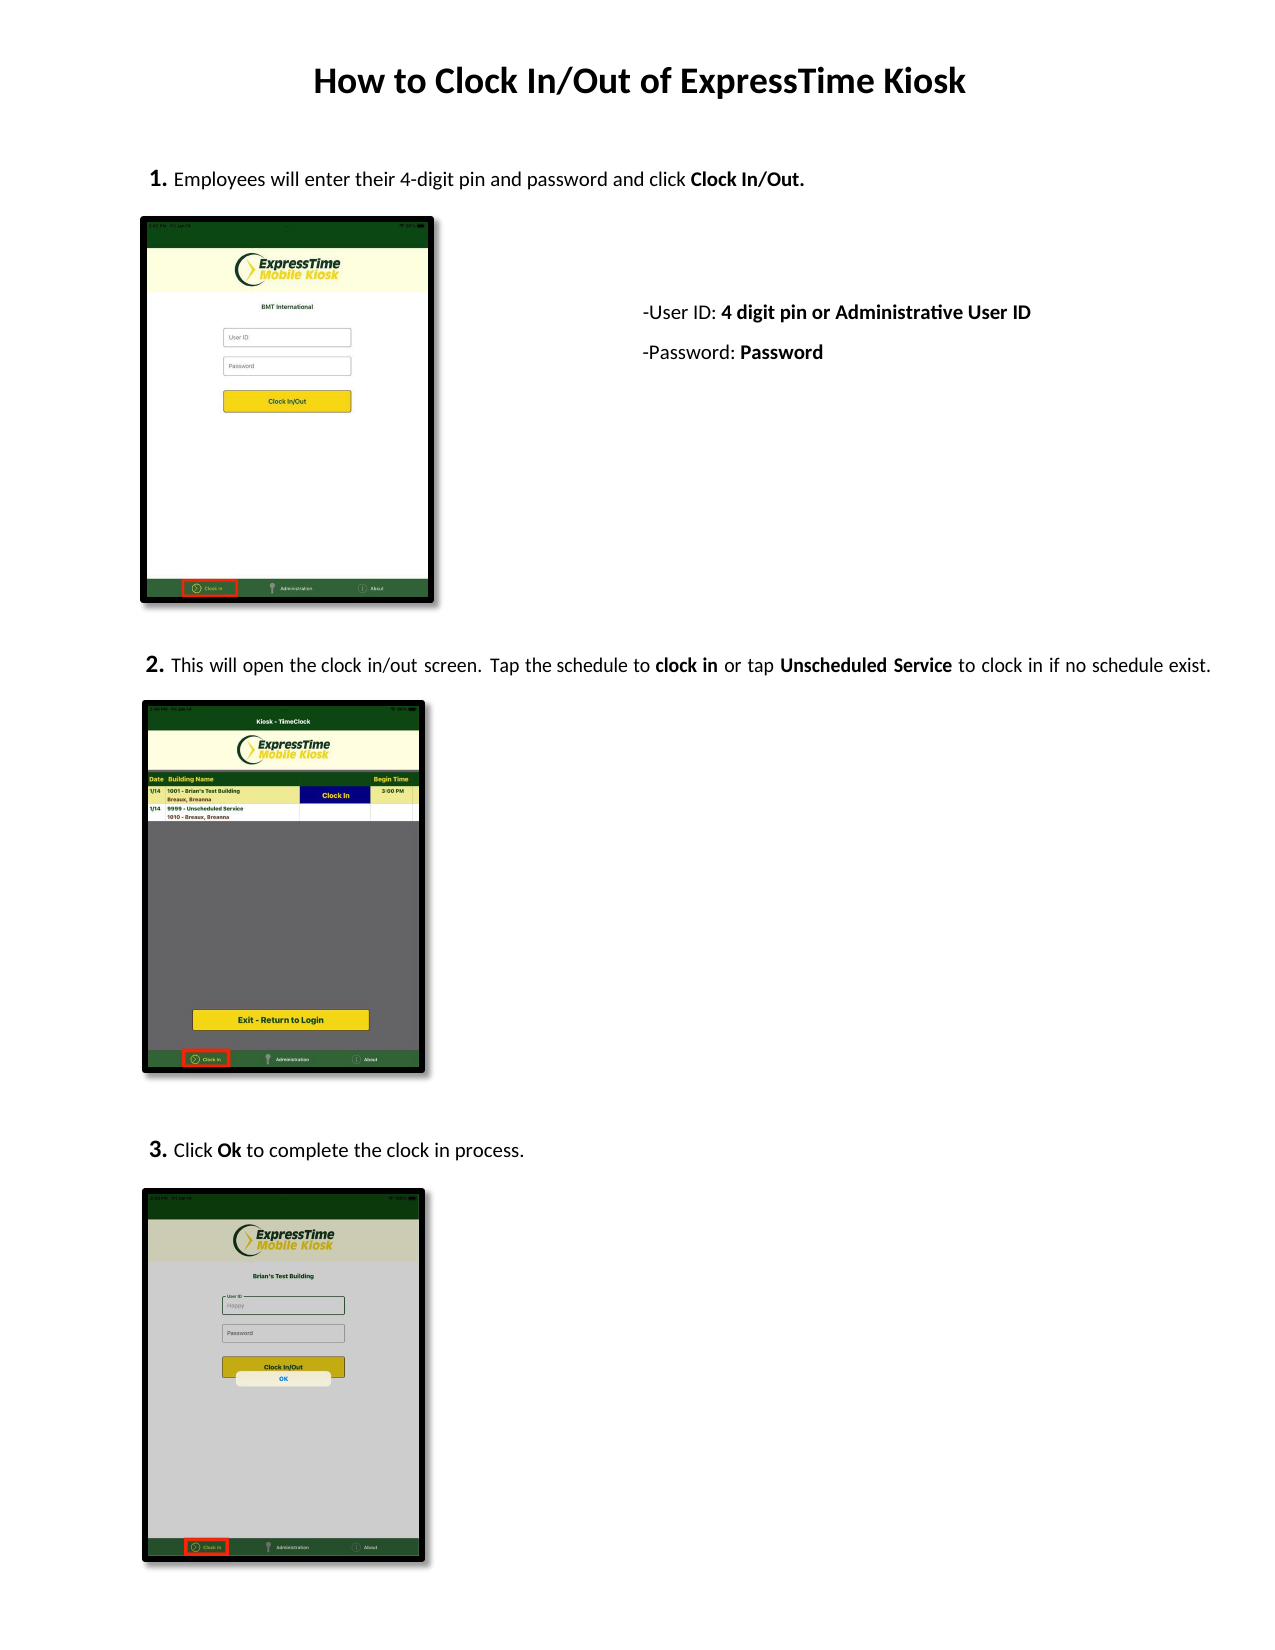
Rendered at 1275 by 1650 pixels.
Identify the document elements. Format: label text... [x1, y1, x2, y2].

list Employees will enter their 4-digit pin and password and click Clock In/Out. [148, 162, 1231, 192]
list This will open the clock in/out screen. Tap the schedule to clock in or tap Unscheduled Service to clock in if no schedule exist. [145, 648, 1231, 679]
picture [135, 211, 448, 617]
text -User ID: 4 digit pin or Administrative User ID [643, 299, 1231, 325]
text -Password: Password [642, 339, 1231, 365]
picture [137, 1183, 439, 1576]
title How to Clock In/Out of ExpressTime Kiosk [313, 57, 1231, 103]
picture [137, 695, 439, 1087]
list Click Ok to complete the clock in process. [148, 1134, 1231, 1164]
